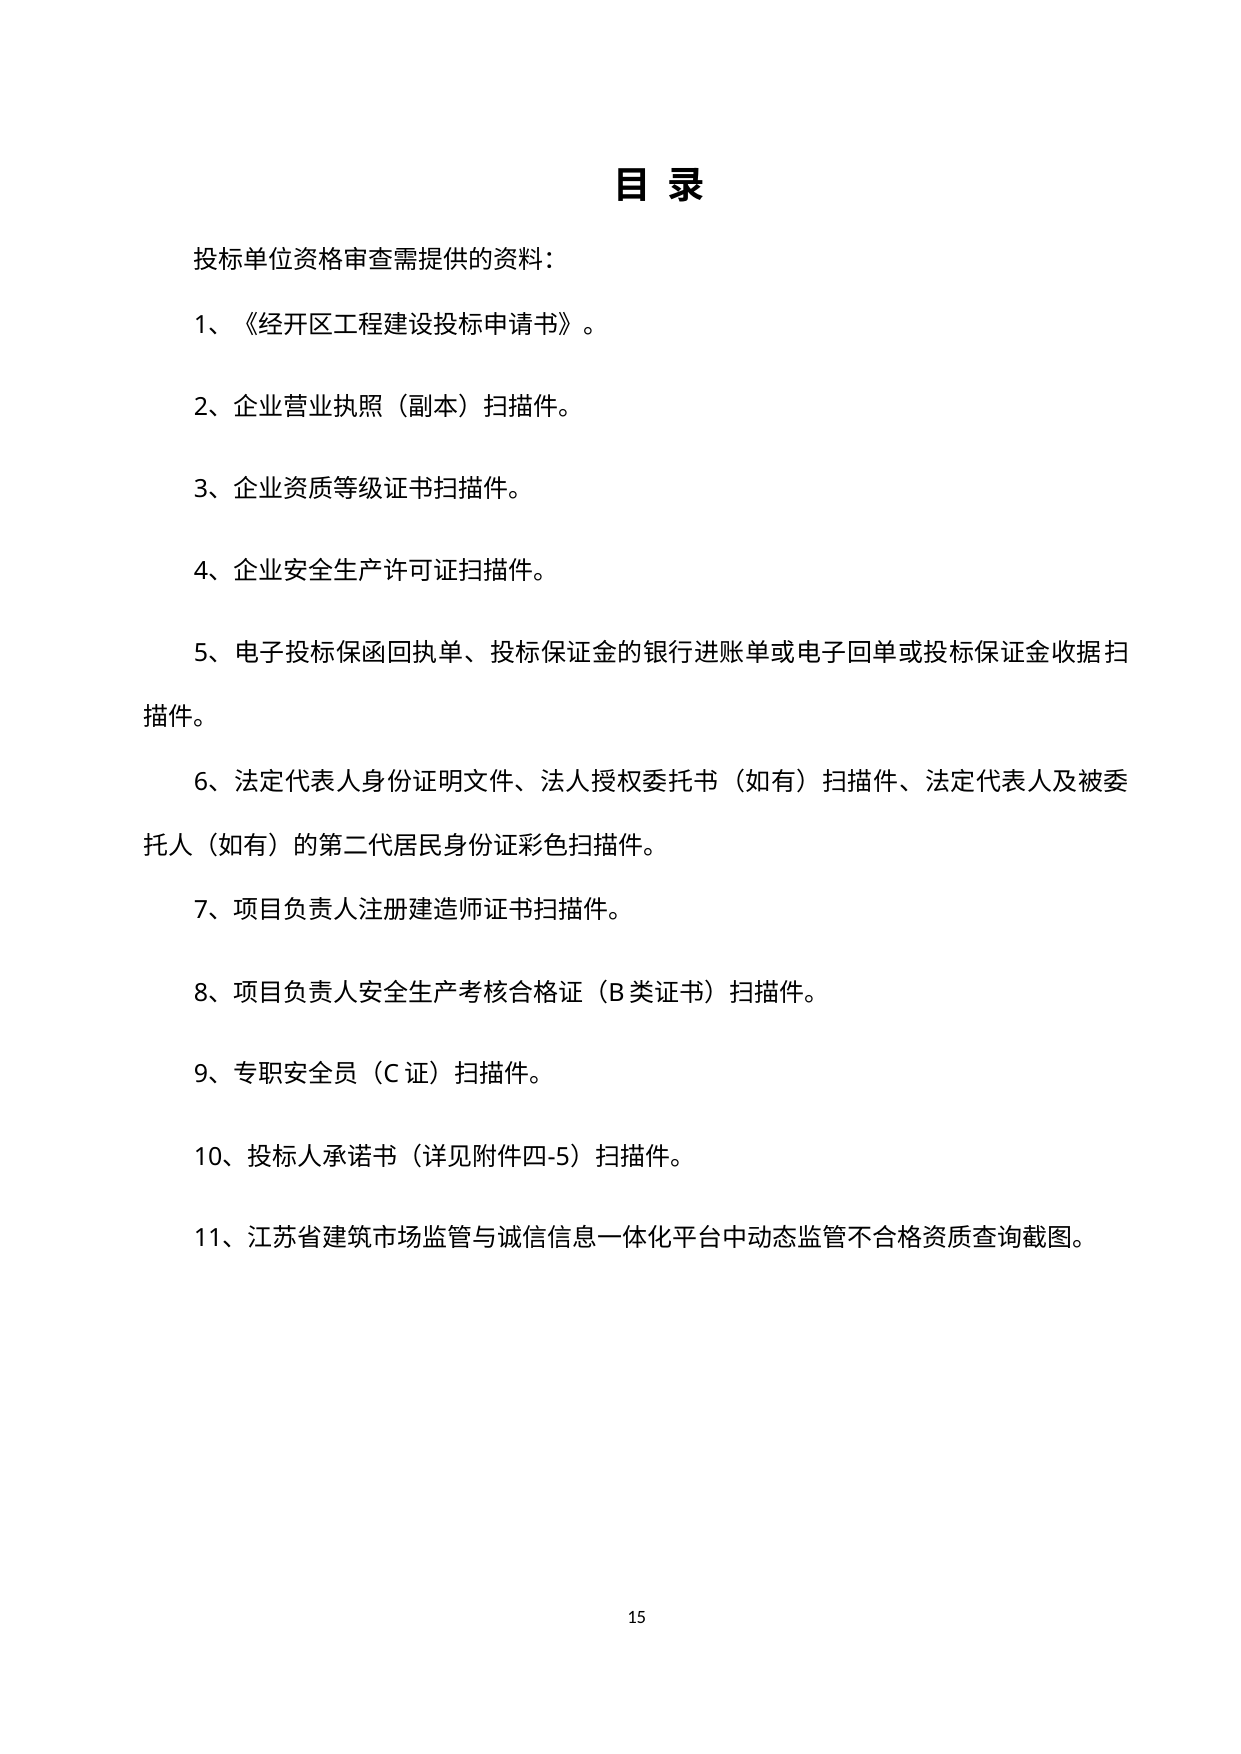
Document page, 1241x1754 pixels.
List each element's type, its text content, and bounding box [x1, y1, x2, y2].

text 4、企业安全生产许可证扫描件。 [144, 537, 1129, 602]
text 1、《经开区工程建设投标申请书》。 [144, 291, 1129, 356]
list 目 录 [144, 162, 1129, 208]
text 9、专职安全员（C证）扫描件。 [144, 1041, 1129, 1106]
text 10、投标人承诺书（详见附件四-5）扫描件。 [144, 1123, 1129, 1188]
text 投标单位资格审查需提供的资料： [144, 243, 1129, 276]
text 3、企业资质等级证书扫描件。 [144, 455, 1129, 520]
text 5、电子投标保函回执单、投标保证金的银行进账单或电子回单或投标保证金收据扫描件。 [144, 619, 1129, 733]
text 2、企业营业执照（副本）扫描件。 [144, 373, 1129, 438]
text 11、江苏省建筑市场监管与诚信信息一体化平台中动态监管不合格资质查询截图。 [144, 1205, 1129, 1270]
text 7、项目负责人注册建造师证书扫描件。 [144, 877, 1129, 942]
text 8、项目负责人安全生产考核合格证（B类证书）扫描件。 [144, 959, 1129, 1024]
text 6、法定代表人身份证明文件、法人授权委托书（如有）扫描件、法定代表人及被委托人（如有）的第二代居民身份证彩色扫描件。 [144, 748, 1129, 862]
